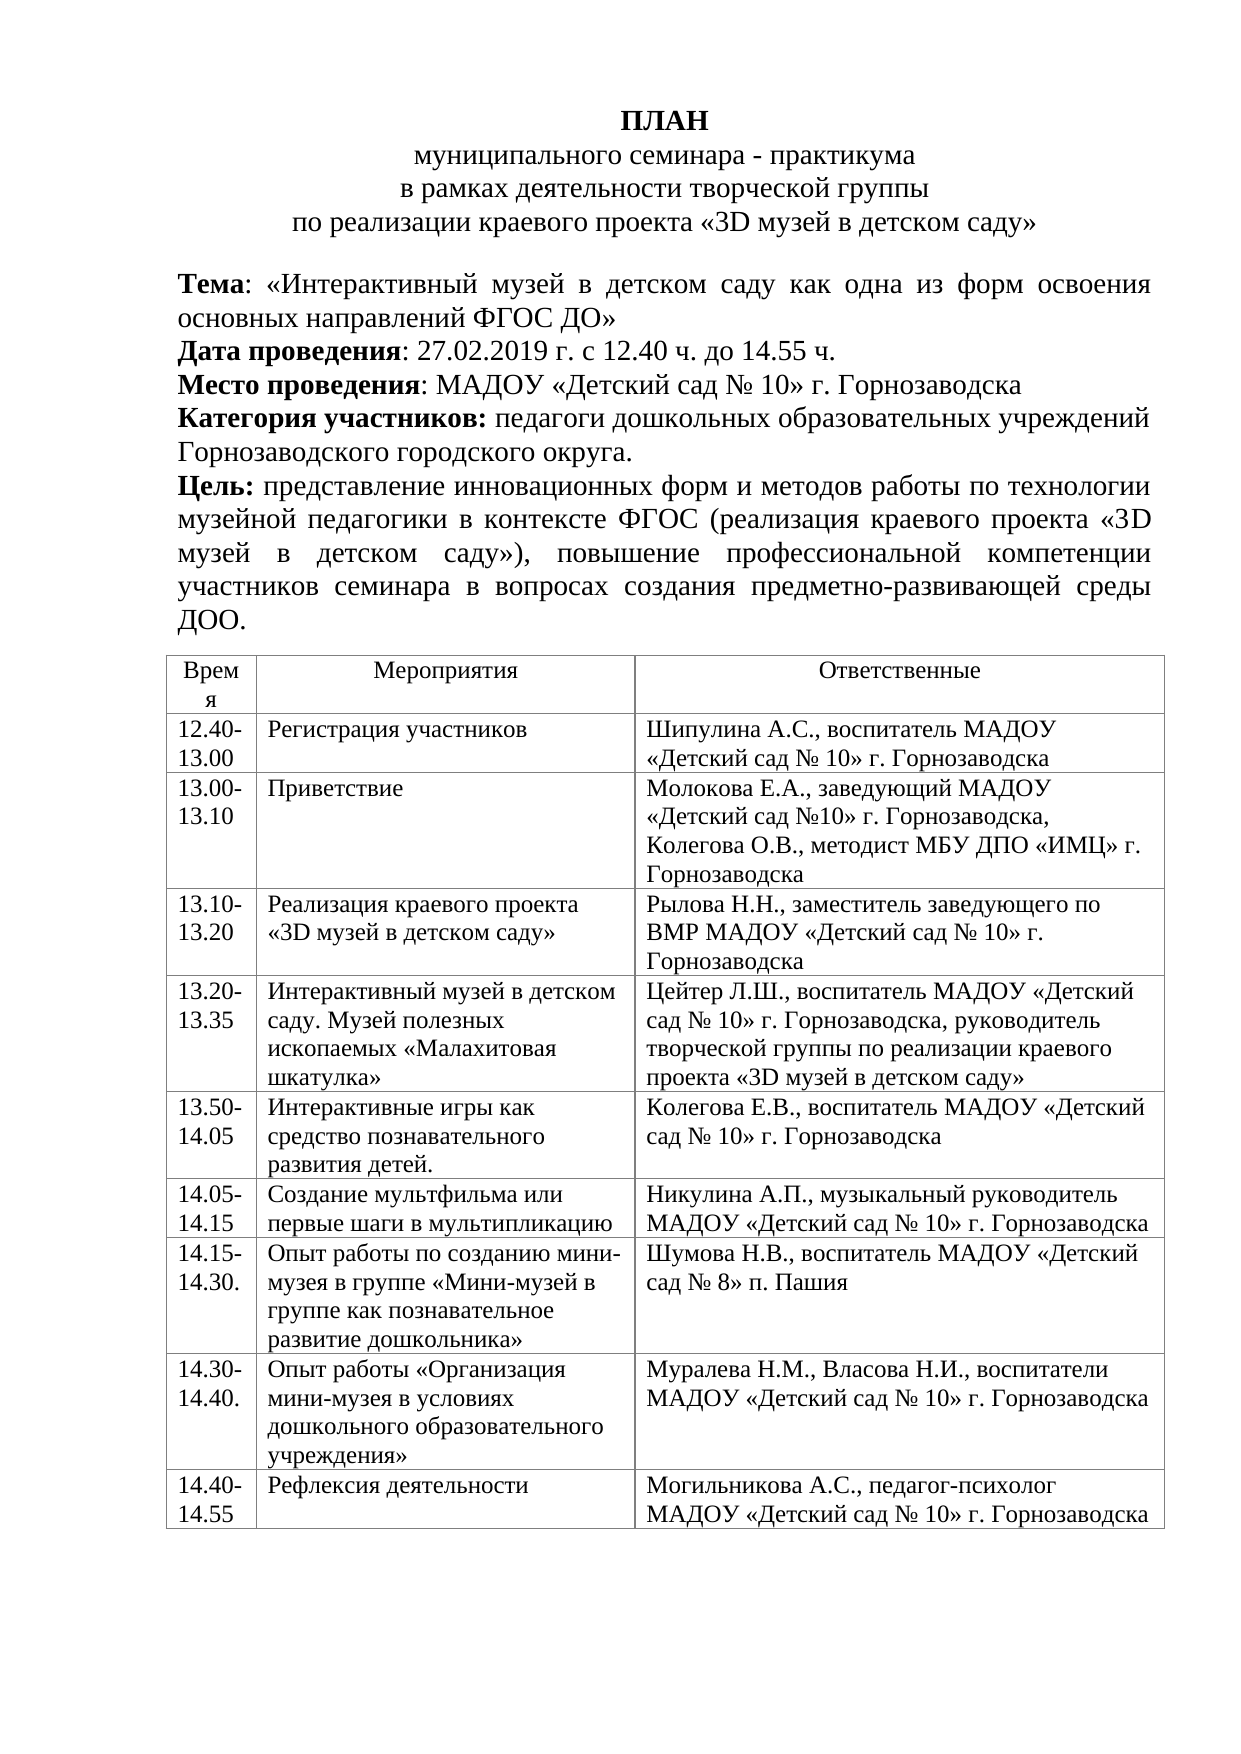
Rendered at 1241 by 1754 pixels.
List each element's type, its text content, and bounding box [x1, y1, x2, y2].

table_cell 13.50-14.05 [167, 1092, 256, 1178]
text по реализации краевого проекта «3D музей в детском саду» [177, 204, 1152, 238]
table_cell Колегова Е.В., воспитатель МАДОУ «Детский сад № 10» г. Горнозаводска [636, 1092, 1164, 1178]
table_cell Интерактивные игры как средство познавательного развития детей. [257, 1092, 634, 1178]
table_cell Рефлексия деятельности [257, 1470, 634, 1527]
table_cell 13.20-13.35 [167, 976, 256, 1091]
table_cell Молокова Е.А., заведующий МАДОУ «Детский сад №10» г. Горнозаводска, Колегова О.В., методист МБУ ДПО «ИМЦ» г. Горнозаводска [636, 773, 1164, 888]
text план [177, 103, 1152, 137]
table_cell Регистрация участников [257, 714, 634, 772]
table_cell 13.00-13.10 [167, 773, 256, 888]
text Место проведения: МАДОУ «Детский сад № 10» г. Горнозаводска [177, 367, 1152, 401]
table_header Мероприятия [257, 656, 634, 713]
table_cell 14.40-14.55 [167, 1470, 256, 1527]
text Категория участников: педагоги дошкольных образовательных учреждений Горнозаводского городского округа. [177, 401, 1152, 468]
table_cell Приветствие [257, 773, 634, 888]
table_cell Шипулина А.С., воспитатель МАДОУ «Детский сад № 10» г. Горнозаводска [636, 714, 1164, 772]
table_cell Опыт работы «Организация мини-музея в условиях дошкольного образовательного учреждения» [257, 1354, 634, 1469]
text Дата проведения: 27.02.2019 г. с 12.40 ч. до 14.55 ч. [177, 333, 1152, 367]
table_cell Шумова Н.В., воспитатель МАДОУ «Детский сад № 8» п. Пашия [636, 1238, 1164, 1353]
table_header Время [167, 656, 256, 713]
table_header Ответственные [636, 656, 1164, 713]
text Тема: «Интерактивный музей в детском саду как одна из форм освоения основных направлений ФГОС ДО» [177, 266, 1152, 333]
table_cell 14.05-14.15 [167, 1179, 256, 1237]
table_cell Рылова Н.Н., заместитель заведующего по ВМР МАДОУ «Детский сад № 10» г. Горнозаводска [636, 889, 1164, 975]
table_cell Могильникова А.С., педагог-психолог МАДОУ «Детский сад № 10» г. Горнозаводска [636, 1470, 1164, 1527]
table_cell Опыт работы по созданию мини-музея в группе «Мини-музей в группе как познавательное развитие дошкольника» [257, 1238, 634, 1353]
table_cell Реализация краевого проекта «3D музей в детском саду» [257, 889, 634, 975]
table_cell Интерактивный музей в детском саду. Музей полезных ископаемых «Малахитовая шкатулка» [257, 976, 634, 1091]
table_cell 12.40-13.00 [167, 714, 256, 772]
table_cell 14.30-14.40. [167, 1354, 256, 1469]
table_cell Цейтер Л.Ш., воспитатель МАДОУ «Детский сад № 10» г. Горнозаводска, руководитель творческой группы по реализации краевого проекта «3D музей в детском саду» [636, 976, 1164, 1091]
text муниципального семинара - практикума [177, 137, 1152, 171]
text Цель: представление инновационных форм и методов работы по технологии музейной педагогики в контексте ФГОС (реализация краевого проекта «3D музей в детском саду»), повышение профессиональной компетенции участников семинара в вопросах создания предметно-развивающей среды ДОО. [177, 468, 1152, 635]
table_cell Никулина А.П., музыкальный руководитель МАДОУ «Детский сад № 10» г. Горнозаводска [636, 1179, 1164, 1237]
text в рамках деятельности творческой группы [177, 171, 1152, 204]
table_cell 14.15-14.30. [167, 1238, 256, 1353]
table_cell Муралева Н.М., Власова Н.И., воспитатели МАДОУ «Детский сад № 10» г. Горнозаводска [636, 1354, 1164, 1469]
table_cell 13.10-13.20 [167, 889, 256, 975]
table_cell Создание мультфильма или первые шаги в мультипликацию [257, 1179, 634, 1237]
